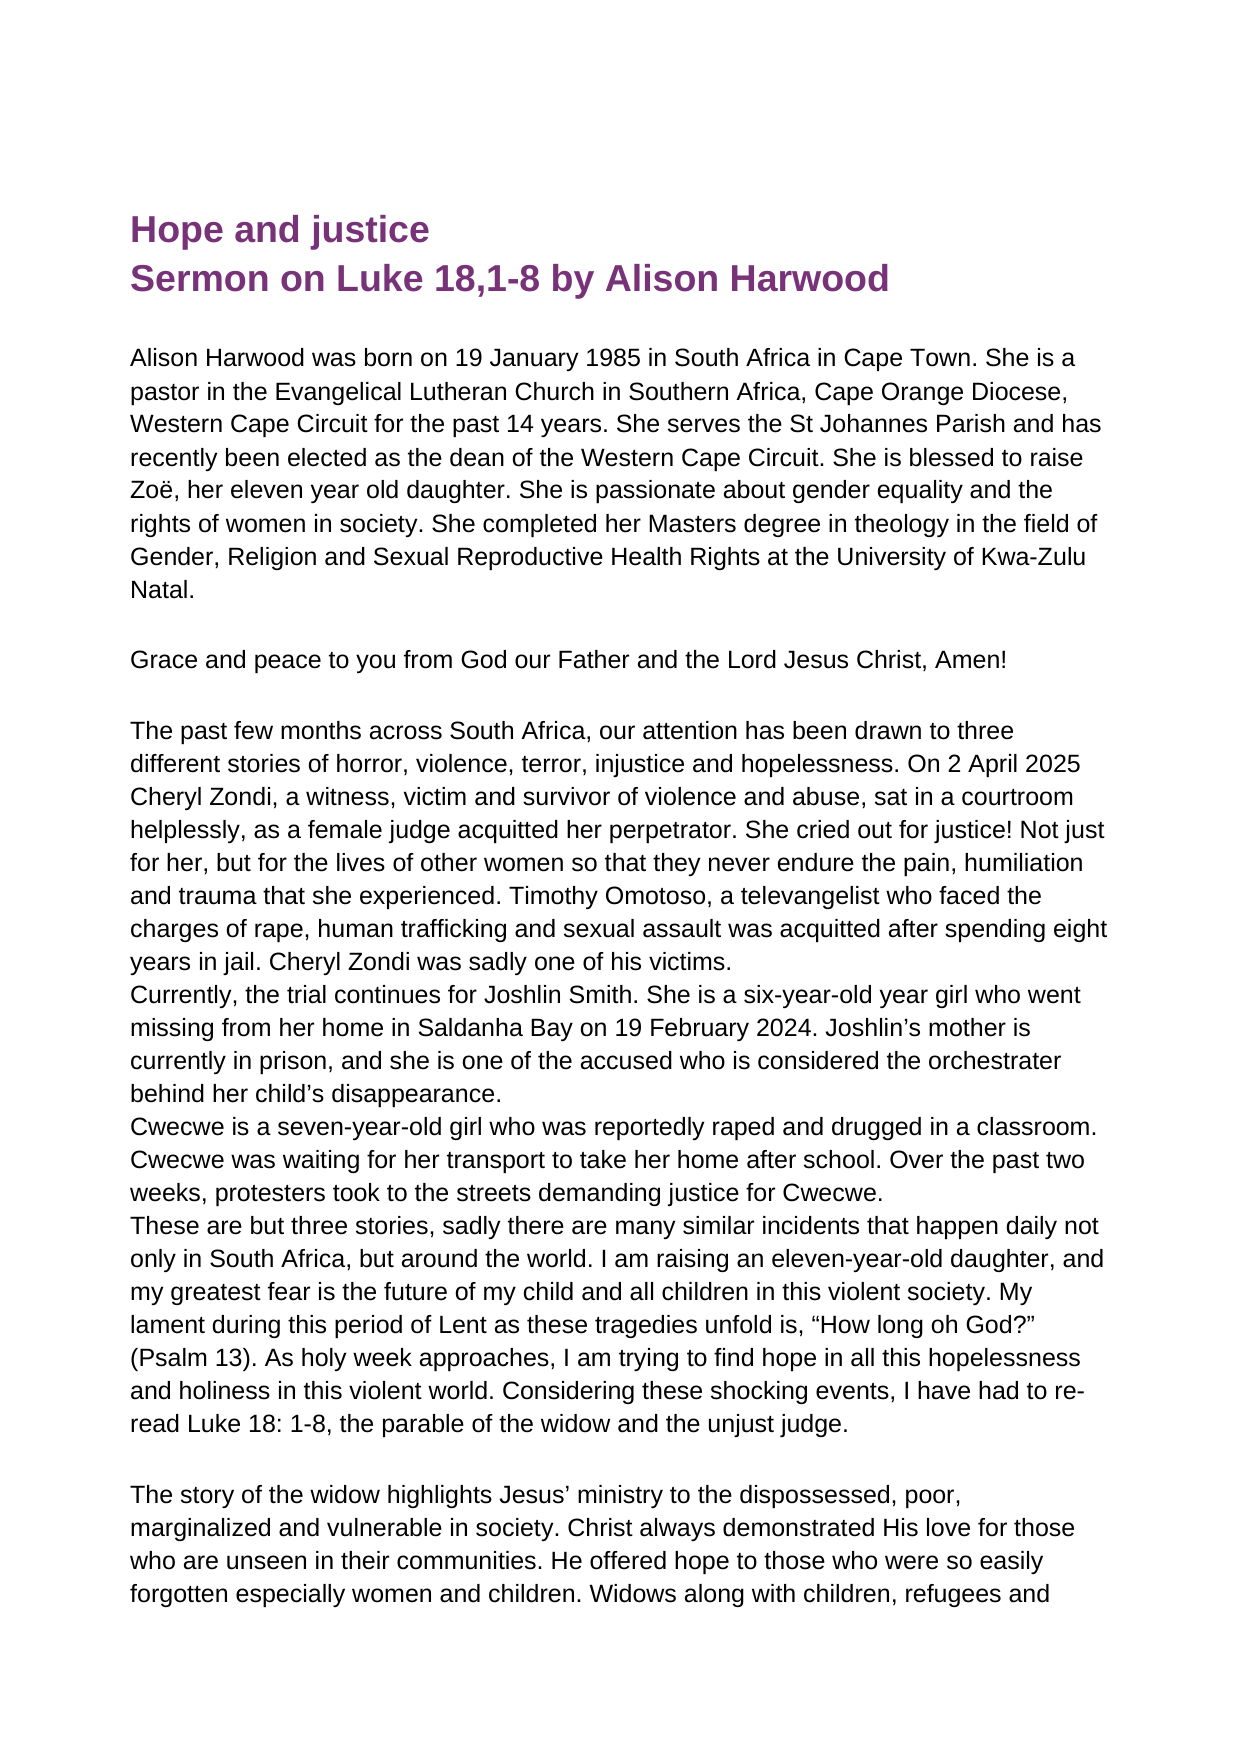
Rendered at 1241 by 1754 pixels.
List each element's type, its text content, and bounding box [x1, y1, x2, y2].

text The past few months across South Africa, our attention has been drawn to three different stories of horror, violence, terror, injustice and hopelessness. On 2 April 2025 Cheryl Zondi, a witness, victim and survivor of violence and abuse, sat in a courtroom helplessly, as a female judge acquitted her perpetrator. She cried out for justice! Not just for her, but for the lives of other women so that they never endure the pain, humiliation and trauma that she experienced. Timothy Omotoso, a televangelist who faced the charges of rape, human trafficking and sexual assault was acquitted after spending eight years in jail. Cheryl Zondi was sadly one of his victims. Currently, the trial continues for Joshlin Smith. She is a six-year-old year girl who went missing from her home in Saldanha Bay on 19 February 2024. Joshlin’s mother is currently in prison, and she is one of the accused who is considered the orchestrater behind her child’s disappearance. Cwecwe is a seven-year-old girl who was reportedly raped and drugged in a classroom. Cwecwe was waiting for her transport to take her home after school. Over the past two weeks, protesters took to the streets demanding justice for Cwecwe. These are but three stories, sadly there are many similar incidents that happen daily not only in South Africa, but around the world. I am raising an eleven-year-old daughter, and my greatest fear is the future of my child and all children in this violent society. My lament during this period of Lent as these tragedies unfold is, “How long oh God?” (Psalm 13). As holy week approaches, I am trying to find hope in all this hopelessness and holiness in this violent world. Considering these shocking events, I have had to re-read Luke 18: 1-8, the parable of the widow and the unjust judge. [130, 716, 1110, 1438]
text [130, 1479, 1110, 1607]
text Hope and justice Sermon on Luke 18,1-8 by Alison Harwood [130, 207, 1110, 299]
text Grace and peace to you from God our Father and the Lord Jesus Christ, Amen! [130, 645, 1110, 674]
text Alison Harwood was born on 19 January 1985 in South Africa in Cape Town. She is a pastor in the Evangelical Lutheran Church in Southern Africa, Cape Orange Diocese, Western Cape Circuit for the past 14 years. She serves the St Johannes Parish and has recently been elected as the dean of the Western Cape Circuit. She is blessed to raise Zoë, her eleven year old daughter. She is passionate about gender equality and the rights of women in society. She completed her Masters degree in theology in the field of Gender, Religion and Sexual Reproductive Health Rights at the University of Kwa-Zulu Natal. [130, 343, 1110, 603]
